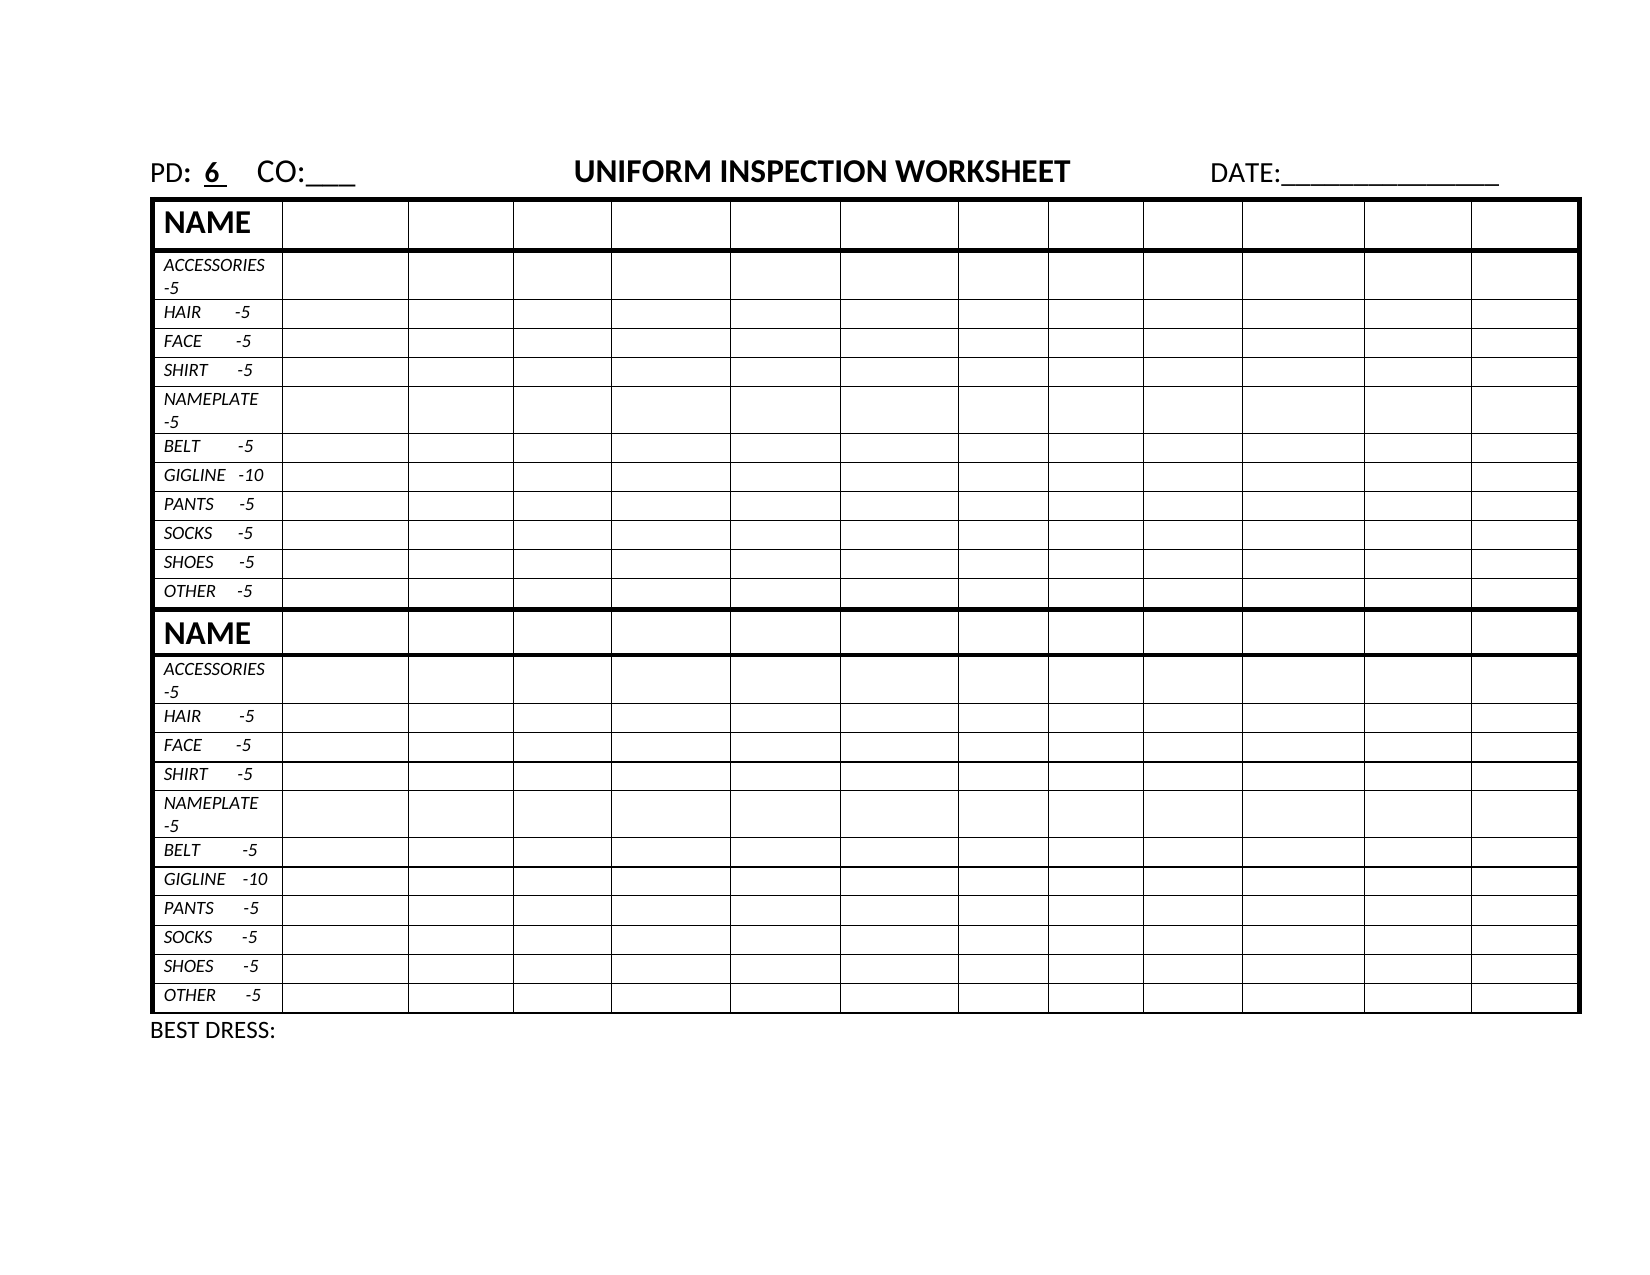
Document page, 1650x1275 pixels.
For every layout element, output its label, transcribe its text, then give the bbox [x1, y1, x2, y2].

table_cell [959, 492, 1048, 520]
table_cell [1365, 329, 1471, 357]
table_cell [1144, 896, 1242, 924]
table_cell [514, 955, 611, 983]
table_cell [959, 955, 1048, 983]
table_cell [959, 300, 1048, 328]
table_cell [514, 253, 611, 299]
table_cell [1243, 704, 1364, 732]
table_cell [612, 896, 730, 924]
table_cell [1049, 300, 1143, 328]
table_header [1049, 202, 1143, 248]
table_cell [1472, 358, 1577, 386]
table_header [612, 202, 730, 248]
table_cell [612, 984, 730, 1012]
table_cell [731, 955, 840, 983]
table_cell [1243, 657, 1364, 703]
table_cell [1472, 463, 1577, 491]
table_cell [1472, 763, 1577, 790]
table_cell [1049, 329, 1143, 357]
table_cell [731, 253, 840, 299]
table_cell [612, 926, 730, 953]
table_cell [612, 358, 730, 386]
table_cell [1243, 253, 1364, 299]
table_cell [959, 329, 1048, 357]
table_cell [731, 612, 840, 653]
table_cell [1144, 984, 1242, 1012]
table_cell [959, 791, 1048, 837]
table_cell [612, 612, 730, 653]
table_cell [1365, 550, 1471, 578]
table_cell [959, 763, 1048, 790]
table_cell [612, 550, 730, 578]
table_cell [841, 329, 958, 357]
table_cell [1472, 434, 1577, 462]
table_cell [731, 733, 840, 761]
table_cell [409, 955, 513, 983]
table_cell [731, 704, 840, 732]
table_cell [841, 358, 958, 386]
table_cell [1243, 984, 1364, 1012]
table_cell [1243, 521, 1364, 549]
table_cell [409, 521, 513, 549]
table_cell [1243, 763, 1364, 790]
table_cell [612, 579, 730, 607]
table_cell [1049, 434, 1143, 462]
table_cell [514, 926, 611, 953]
table_cell OTHER -5 [155, 579, 282, 607]
table_cell [1365, 387, 1471, 433]
table_cell [612, 463, 730, 491]
table_cell [959, 579, 1048, 607]
table_cell SHOES -5 [155, 550, 282, 578]
table_cell [1144, 657, 1242, 703]
table_cell [959, 926, 1048, 953]
table_cell [409, 300, 513, 328]
table_cell [841, 763, 958, 790]
table_cell [1472, 791, 1577, 837]
table_cell [283, 463, 408, 491]
table_cell [1365, 926, 1471, 953]
table_cell [731, 300, 840, 328]
table_cell [1049, 612, 1143, 653]
table_cell [959, 733, 1048, 761]
table_cell [959, 521, 1048, 549]
table_cell [1243, 791, 1364, 837]
table_cell [612, 329, 730, 357]
table_cell [409, 657, 513, 703]
table_cell [1243, 463, 1364, 491]
table_cell [409, 763, 513, 790]
table_cell [283, 657, 408, 703]
table_cell [1144, 387, 1242, 433]
table_cell [612, 492, 730, 520]
table_cell ACCESSORIES-5 [155, 253, 282, 299]
table_cell [959, 387, 1048, 433]
table_cell [1365, 763, 1471, 790]
table_cell [841, 704, 958, 732]
table_cell [1144, 550, 1242, 578]
table_cell [514, 492, 611, 520]
table_cell [1144, 733, 1242, 761]
table_cell [409, 926, 513, 953]
table_cell [1144, 253, 1242, 299]
table_cell [731, 657, 840, 703]
table_cell [1049, 579, 1143, 607]
table_cell [283, 984, 408, 1012]
table_cell [959, 704, 1048, 732]
table_cell [959, 612, 1048, 653]
table_cell [612, 955, 730, 983]
table_cell GIGLINE -10 [155, 463, 282, 491]
table_cell [1049, 358, 1143, 386]
table_cell [731, 521, 840, 549]
table_cell [409, 387, 513, 433]
table_cell [612, 733, 730, 761]
table_cell [1144, 358, 1242, 386]
table_cell [514, 733, 611, 761]
table_cell [959, 984, 1048, 1012]
table_cell [959, 868, 1048, 895]
table_cell [283, 253, 408, 299]
table_cell [731, 838, 840, 866]
table_cell [1049, 868, 1143, 895]
table_cell [283, 579, 408, 607]
table_header [1472, 202, 1577, 248]
table_cell [283, 492, 408, 520]
table_cell [1144, 300, 1242, 328]
table_cell [1365, 300, 1471, 328]
table_cell [283, 358, 408, 386]
table_cell [1365, 896, 1471, 924]
table_cell [841, 868, 958, 895]
table_cell [1144, 434, 1242, 462]
table_cell [612, 387, 730, 433]
table_cell BELT -5 [155, 838, 282, 866]
table_cell [841, 984, 958, 1012]
table_cell [959, 358, 1048, 386]
table_cell [409, 253, 513, 299]
table_cell [1365, 791, 1471, 837]
table_cell [841, 300, 958, 328]
table_cell [1243, 838, 1364, 866]
table_cell [1049, 521, 1143, 549]
table_cell [841, 791, 958, 837]
table_cell [841, 733, 958, 761]
table_cell [959, 896, 1048, 924]
table_cell SHIRT -5 [155, 358, 282, 386]
table_cell [1243, 358, 1364, 386]
table_cell [731, 434, 840, 462]
table_cell [1049, 984, 1143, 1012]
table_cell [1472, 838, 1577, 866]
table_cell [1365, 612, 1471, 653]
table_cell [959, 657, 1048, 703]
table_cell [731, 791, 840, 837]
table_cell [514, 984, 611, 1012]
table_cell [283, 387, 408, 433]
table_cell [409, 358, 513, 386]
table_cell [1049, 926, 1143, 953]
table_cell [731, 984, 840, 1012]
table_cell [612, 791, 730, 837]
table_cell SOCKS -5 [155, 521, 282, 549]
table_cell [514, 896, 611, 924]
table_cell [283, 704, 408, 732]
table_cell [1472, 550, 1577, 578]
table_cell [1243, 733, 1364, 761]
table_cell [612, 763, 730, 790]
table_cell [1472, 387, 1577, 433]
table_cell [841, 492, 958, 520]
table_cell [1049, 492, 1143, 520]
table_cell [1365, 434, 1471, 462]
table_cell [1472, 955, 1577, 983]
table_header [409, 202, 513, 248]
table_cell [841, 896, 958, 924]
table_cell [1243, 896, 1364, 924]
table_cell [1472, 579, 1577, 607]
table_header NAME [155, 202, 282, 248]
table_cell [514, 579, 611, 607]
table_cell [612, 253, 730, 299]
table_cell [1243, 550, 1364, 578]
table_cell [1472, 704, 1577, 732]
table_cell [409, 329, 513, 357]
table_cell [1144, 492, 1242, 520]
table_cell HAIR -5 [155, 704, 282, 732]
table_cell [1365, 984, 1471, 1012]
table_cell [409, 733, 513, 761]
table_cell [1144, 521, 1242, 549]
table_cell [1365, 955, 1471, 983]
table_cell [514, 387, 611, 433]
table_cell [1365, 463, 1471, 491]
table_cell [514, 550, 611, 578]
table_cell [1049, 896, 1143, 924]
table_header [1365, 202, 1471, 248]
table_cell [1144, 868, 1242, 895]
table_cell [283, 300, 408, 328]
table_cell [1365, 521, 1471, 549]
table_cell [1049, 763, 1143, 790]
table_cell [1049, 791, 1143, 837]
table_cell [1144, 791, 1242, 837]
table_cell [1472, 733, 1577, 761]
table_cell BELT -5 [155, 434, 282, 462]
table_cell [1365, 733, 1471, 761]
table_header [1144, 202, 1242, 248]
table_header [959, 202, 1048, 248]
table_cell [514, 358, 611, 386]
table_cell [283, 733, 408, 761]
table_cell [841, 657, 958, 703]
table_cell [1243, 492, 1364, 520]
table_cell [841, 521, 958, 549]
table_cell [841, 387, 958, 433]
table_cell NAMEPLATE -5 [155, 791, 282, 837]
table_cell [841, 253, 958, 299]
table_header [283, 202, 408, 248]
table_cell [1243, 434, 1364, 462]
table_cell [1243, 579, 1364, 607]
table_cell [1049, 463, 1143, 491]
table_cell [1243, 612, 1364, 653]
table_cell [514, 868, 611, 895]
table_cell [1243, 868, 1364, 895]
table_cell [514, 434, 611, 462]
table_cell [1365, 868, 1471, 895]
table_cell [514, 463, 611, 491]
table_cell [1472, 896, 1577, 924]
table_cell [1144, 612, 1242, 653]
table_cell [409, 838, 513, 866]
table_cell [1144, 329, 1242, 357]
table_cell [1243, 300, 1364, 328]
table_cell [1365, 704, 1471, 732]
table_cell [1049, 955, 1143, 983]
table_cell [1365, 253, 1471, 299]
table_cell [1472, 612, 1577, 653]
table_cell [409, 868, 513, 895]
table_cell [283, 612, 408, 653]
table_cell [283, 434, 408, 462]
table_cell [731, 463, 840, 491]
table_cell [959, 550, 1048, 578]
table_cell [1049, 657, 1143, 703]
table_cell SHOES -5 [155, 955, 282, 983]
table_cell [731, 896, 840, 924]
table_cell [1472, 521, 1577, 549]
table_cell [283, 838, 408, 866]
table_cell [1144, 926, 1242, 953]
table_cell [731, 329, 840, 357]
table_cell [283, 763, 408, 790]
table_cell [1049, 387, 1143, 433]
table_cell NAME [155, 612, 282, 653]
table_cell [514, 657, 611, 703]
table_cell [1365, 657, 1471, 703]
table_cell [283, 521, 408, 549]
table_cell FACE -5 [155, 733, 282, 761]
table_cell [1472, 253, 1577, 299]
table_cell [731, 550, 840, 578]
table_cell [731, 579, 840, 607]
table_cell [1243, 955, 1364, 983]
table_header [514, 202, 611, 248]
table_cell [1365, 838, 1471, 866]
table_cell OTHER -5 [155, 984, 282, 1012]
table_cell [1365, 358, 1471, 386]
table_cell [409, 550, 513, 578]
table_cell PANTS -5 [155, 492, 282, 520]
table_cell [612, 434, 730, 462]
table_cell [1365, 492, 1471, 520]
table_cell NAMEPLATE -5 [155, 387, 282, 433]
text BEST DRESS: [150, 1014, 1500, 1044]
table_cell [959, 463, 1048, 491]
table_cell FACE -5 [155, 329, 282, 357]
table_cell [731, 868, 840, 895]
table_cell [612, 300, 730, 328]
table_cell [514, 763, 611, 790]
table_cell [841, 434, 958, 462]
table_cell [612, 704, 730, 732]
table_cell [841, 955, 958, 983]
table_cell [283, 955, 408, 983]
table_cell [409, 791, 513, 837]
table_cell [1365, 579, 1471, 607]
table_cell [959, 434, 1048, 462]
table_cell [1472, 926, 1577, 953]
table_cell [409, 492, 513, 520]
table_cell [731, 492, 840, 520]
table_cell [1472, 329, 1577, 357]
table_cell [1049, 253, 1143, 299]
table_cell [283, 329, 408, 357]
table_cell GIGLINE -10 [155, 868, 282, 895]
text PD: 6 CO:___ UNIFORM INSPECTION WORKSHEET DATE:_______________ [150, 150, 1500, 191]
table_cell [514, 329, 611, 357]
table_cell [1049, 733, 1143, 761]
table_cell [409, 704, 513, 732]
table_cell [1472, 300, 1577, 328]
table_cell HAIR -5 [155, 300, 282, 328]
table_cell SOCKS -5 [155, 926, 282, 953]
table_cell [1472, 868, 1577, 895]
table_cell [731, 926, 840, 953]
table_cell [731, 387, 840, 433]
table_cell [841, 550, 958, 578]
table_header [841, 202, 958, 248]
table_cell [514, 838, 611, 866]
table_cell [1144, 763, 1242, 790]
table_cell [409, 896, 513, 924]
table_cell [514, 704, 611, 732]
table_cell [731, 763, 840, 790]
table_cell [409, 984, 513, 1012]
table_cell [841, 463, 958, 491]
table_cell [514, 612, 611, 653]
table_cell [1049, 704, 1143, 732]
table_cell ACCESSORIES-5 [155, 657, 282, 703]
table_cell [283, 791, 408, 837]
table_cell [409, 463, 513, 491]
table_cell SHIRT -5 [155, 763, 282, 790]
table_cell [283, 896, 408, 924]
table_cell [612, 657, 730, 703]
table_cell [1243, 329, 1364, 357]
table_cell [1144, 704, 1242, 732]
table_cell [1472, 657, 1577, 703]
table_cell [283, 550, 408, 578]
table_cell [1144, 463, 1242, 491]
table_cell [409, 434, 513, 462]
table_cell [409, 612, 513, 653]
table_cell [612, 521, 730, 549]
table_cell [841, 579, 958, 607]
table_cell [731, 358, 840, 386]
table_cell [1144, 955, 1242, 983]
table_header [1243, 202, 1364, 248]
table_cell [612, 868, 730, 895]
table_cell [612, 838, 730, 866]
table_cell [1144, 579, 1242, 607]
table_cell [841, 838, 958, 866]
table_cell PANTS -5 [155, 896, 282, 924]
table_cell [283, 868, 408, 895]
table_cell [841, 612, 958, 653]
table_cell [1472, 984, 1577, 1012]
table_cell [1243, 926, 1364, 953]
table_cell [514, 521, 611, 549]
table_cell [959, 253, 1048, 299]
table_cell [409, 579, 513, 607]
table_header [731, 202, 840, 248]
table_cell [1049, 838, 1143, 866]
table_cell [841, 926, 958, 953]
table_cell [1243, 387, 1364, 433]
table_cell [283, 926, 408, 953]
table_cell [1144, 838, 1242, 866]
table_cell [1472, 492, 1577, 520]
table_cell [514, 300, 611, 328]
table_cell [514, 791, 611, 837]
table_cell [959, 838, 1048, 866]
table_cell [1049, 550, 1143, 578]
